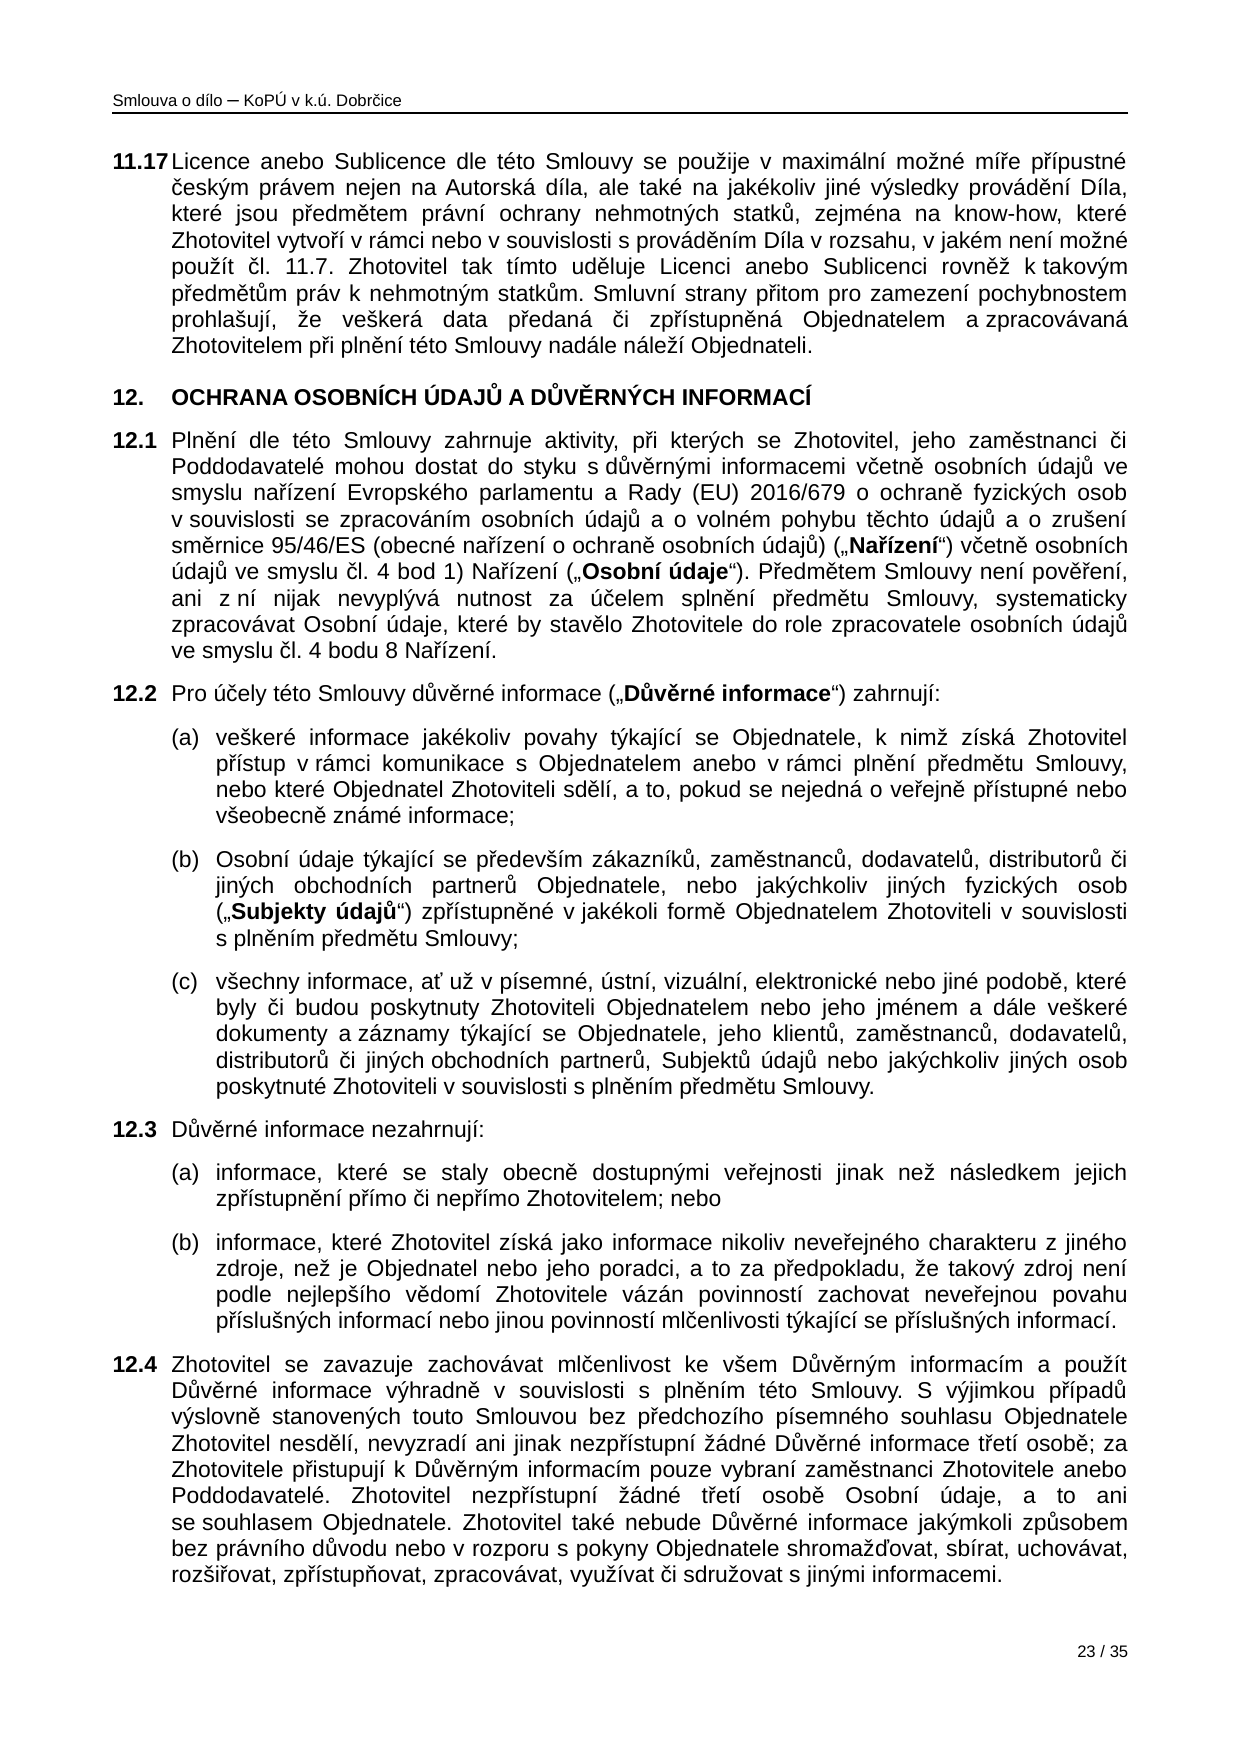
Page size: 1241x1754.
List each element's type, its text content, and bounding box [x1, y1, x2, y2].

list informace, které Zhotovitel získá jako informace nikoliv neveřejného charakteru z jiného zdroje, než je Objednatel nebo jeho poradci, a to za předpokladu, že takový zdroj není podle nejlepšího vědomí Zhotovitele vázán povinností zachovat neveřejnou povahu příslušných informací nebo jinou povinností mlčenlivosti týkající se příslušných informací. [171, 1228, 1128, 1334]
text Zhotovitel se zavazuje zachovávat mlčenlivost ke všem Důvěrným informacím a použít Důvěrné informace výhradně v souvislosti s plněním této Smlouvy. S výjimkou případů výslovně stanovených touto Smlouvou bez předchozího písemného souhlasu Objednatele Zhotovitel nesdělí, nevyzradí ani jinak nezpřístupní žádné Důvěrné informace třetí osobě; za Zhotovitele přistupují k Důvěrným informacím pouze vybraní zaměstnanci Zhotovitele anebo Poddodavatelé. Zhotovitel nezpřístupní žádné třetí osobě Osobní údaje, a to ani se souhlasem Objednatele. Zhotovitel také nebude Důvěrné informace jakýmkoli způsobem bez právního důvodu nebo v rozporu s pokyny Objednatele shromažďovat, sbírat, uchovávat, rozšiřovat, zpřístupňovat, zpracovávat, využívat či sdružovat s jinými informacemi. [112, 1351, 1128, 1588]
text Plnění dle této Smlouvy zahrnuje aktivity, při kterých se Zhotovitel, jeho zaměstnanci či Poddodavatelé mohou dostat do styku s důvěrnými informacemi včetně osobních údajů ve smyslu nařízení Evropského parlamentu a Rady (EU) 2016/679 o ochraně fyzických osob v souvislosti se zpracováním osobních údajů a o volném pohybu těchto údajů a o zrušení směrnice 95/46/ES (obecné nařízení o ochraně osobních údajů) („Nařízení“) včetně osobních údajů ve smyslu čl. 4 bod 1) Nařízení („Osobní údaje“). Předmětem Smlouvy není pověření, ani z ní nijak nevyplývá nutnost za účelem splnění předmětu Smlouvy, systematicky zpracovávat Osobní údaje, které by stavělo Zhotovitele do role zpracovatele osobních údajů ve smyslu čl. 4 bodu 8 Nařízení. [112, 427, 1128, 664]
text všechny informace, ať už v písemné, ústní, vizuální, elektronické nebo jiné podobě, které byly či budou poskytnuty Zhotoviteli Objednatelem nebo jeho jménem a dále veškeré dokumenty a záznamy týkající se Objednatele, jeho klientů, zaměstnanců, dodavatelů, distributorů či jiných obchodních partnerů, Subjektů údajů nebo jakýchkoliv jiných osob poskytnuté Zhotoviteli v souvislosti s plněním předmětu Smlouvy. [171, 968, 1128, 1099]
list informace, které se staly obecně dostupnými veřejnosti jinak než následkem jejich zpřístupnění přímo či nepřímo Zhotovitelem; nebo [171, 1159, 1128, 1212]
text Pro účely této Smlouvy důvěrné informace („Důvěrné informace“) zahrnují: [112, 680, 1128, 707]
text Osobní údaje týkající se především zákazníků, zaměstnanců, dodavatelů, distributorů či jiných obchodních partnerů Objednatele, nebo jakýchkoliv jiných fyzických osob („Subjekty údajů“) zpřístupněné v jakékoli formě Objednatelem Zhotoviteli v souvislosti s plněním předmětu Smlouvy; [171, 846, 1128, 951]
text Důvěrné informace nezahrnují: [112, 1116, 1128, 1142]
list veškeré informace jakékoliv povahy týkající se Objednatele, k nimž získá Zhotovitel přístup v rámci komunikace s Objednatelem anebo v rámci plnění předmětu Smlouvy, nebo které Objednatel Zhotoviteli sdělí, a to, pokud se nejedná o veřejně přístupné nebo všeobecně známé informace; [171, 723, 1128, 829]
text Ochrana osobních údajů a Důvěrných informací [112, 383, 1128, 410]
text Licence anebo Sublicence dle této Smlouvy se použije v maximální možné míře přípustné českým právem nejen na Autorská díla, ale také na jakékoliv jiné výsledky provádění Díla, které jsou předmětem právní ochrany nehmotných statků, zejména na know-how, které Zhotovitel vytvoří v rámci nebo v souvislosti s prováděním Díla v rozsahu, v jakém není možné použít čl. 11.7. Zhotovitel tak tímto uděluje Licenci anebo Sublicenci rovněž k takovým předmětům práv k nehmotným statkům. Smluvní strany přitom pro zamezení pochybnostem prohlašují, že veškerá data předaná či zpřístupněná Objednatelem a zpracovávaná Zhotovitelem při plnění této Smlouvy nadále náleží Objednateli. [112, 148, 1128, 358]
